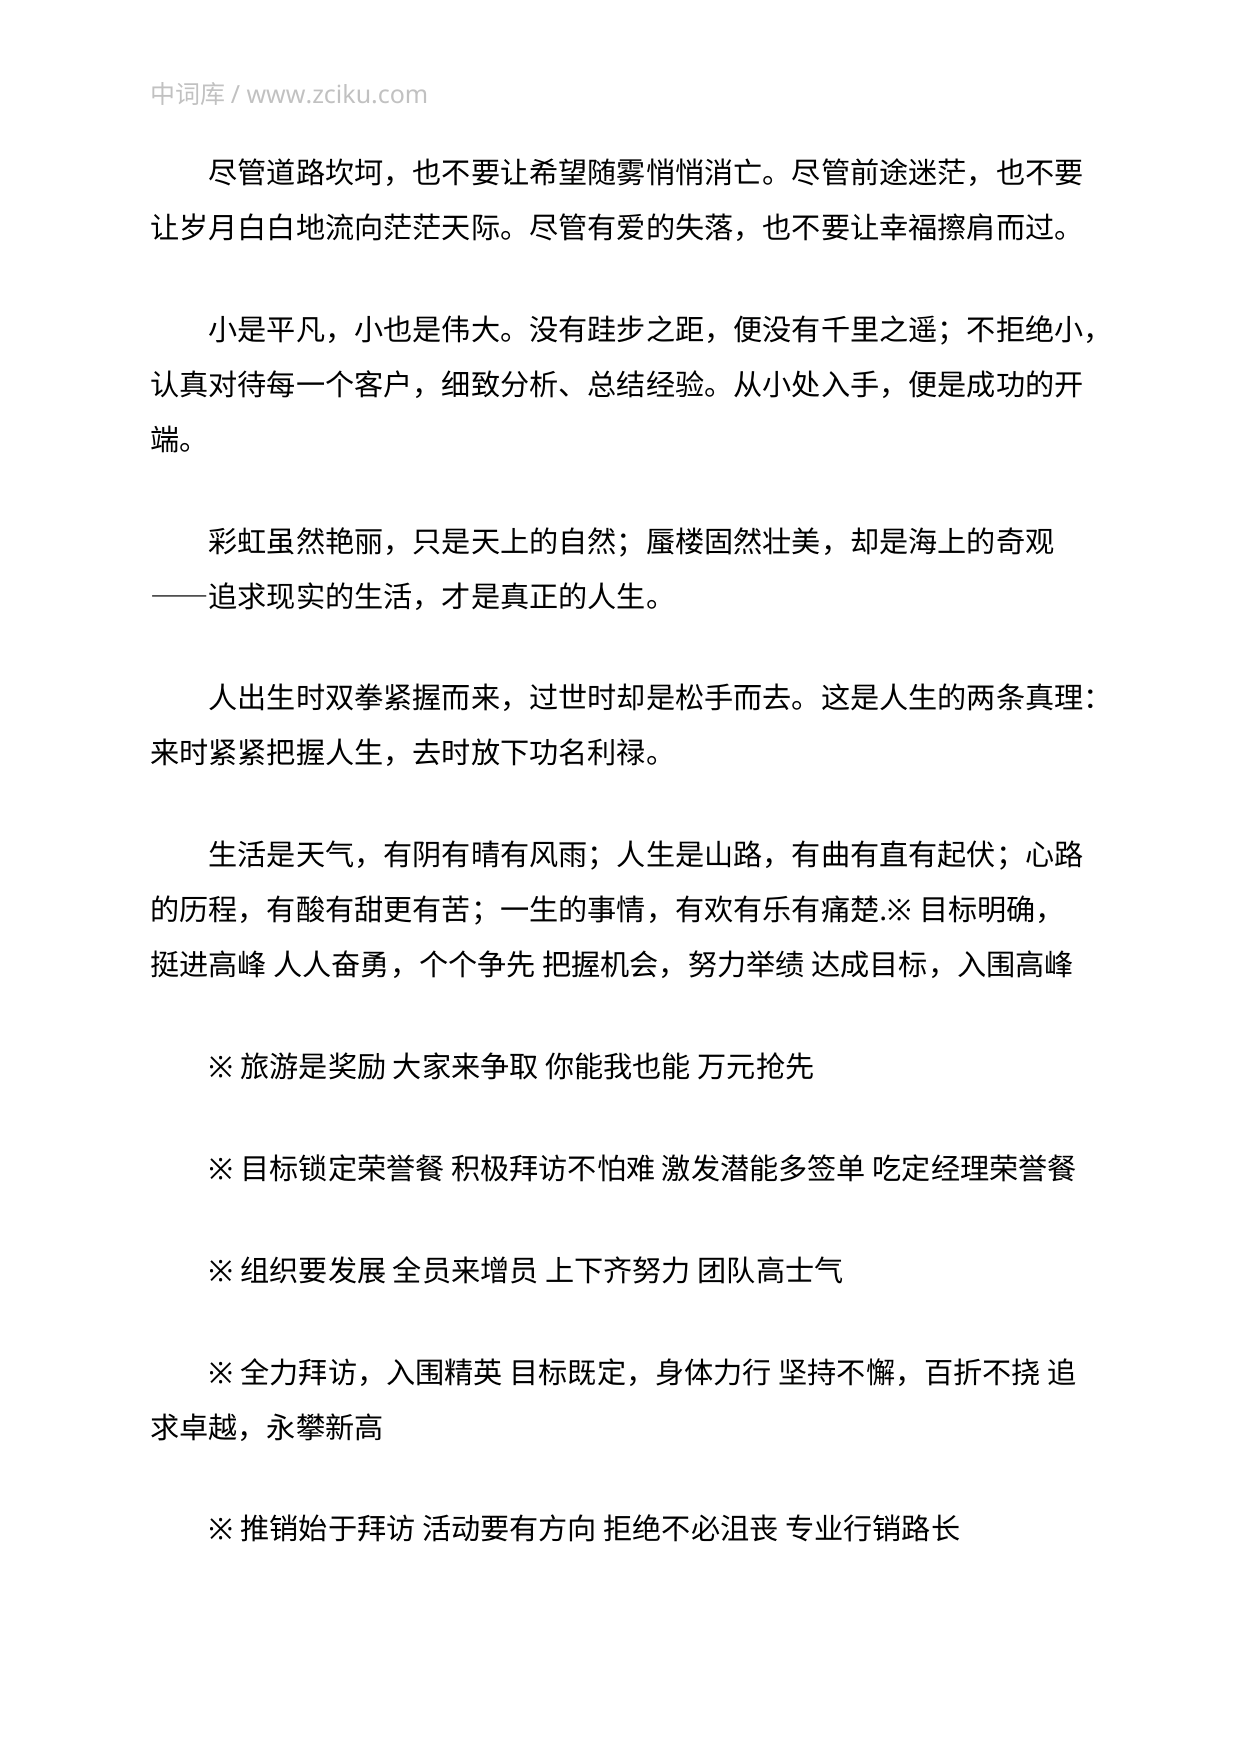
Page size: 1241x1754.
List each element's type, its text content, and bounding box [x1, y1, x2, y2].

text ※ 组织要发展 全员来增员 上下齐努力 团队高士气 [150, 1247, 1090, 1289]
text 人出生时双拳紧握而来，过世时却是松手而去。这是人生的两条真理：来时紧紧把握人生，去时放下功名利禄。 [150, 675, 1090, 772]
text ※ 旅游是奖励 大家来争取 你能我也能 万元抢先 [150, 1043, 1090, 1086]
text 彩虹虽然艳丽，只是天上的自然；蜃楼固然壮美，却是海上的奇观——追求现实的生活，才是真正的人生。 [150, 518, 1090, 615]
text 小是平凡，小也是伟大。没有跬步之距，便没有千里之遥；不拒绝小，认真对待每一个客户，细致分析、总结经验。从小处入手，便是成功的开端。 [150, 307, 1090, 459]
text 尽管道路坎坷，也不要让希望随雾悄悄消亡。尽管前途迷茫，也不要让岁月白白地流向茫茫天际。尽管有爱的失落，也不要让幸福擦肩而过。 [150, 150, 1090, 247]
text ※ 目标锁定荣誉餐 积极拜访不怕难 激发潜能多签单 吃定经理荣誉餐 [150, 1145, 1090, 1188]
text ※ 推销始于拜访 活动要有方向 拒绝不必沮丧 专业行销路长 [150, 1506, 1090, 1548]
text ※ 全力拜访，入围精英 目标既定，身体力行 坚持不懈，百折不挠 追求卓越，永攀新高 [150, 1349, 1090, 1446]
text 生活是天气，有阴有晴有风雨；人生是山路，有曲有直有起伏；心路的历程，有酸有甜更有苦；一生的事情，有欢有乐有痛楚.※ 目标明确，挺进高峰 人人奋勇，个个争先 把握机会，努力举绩 达成目标，入围高峰 [150, 832, 1090, 984]
